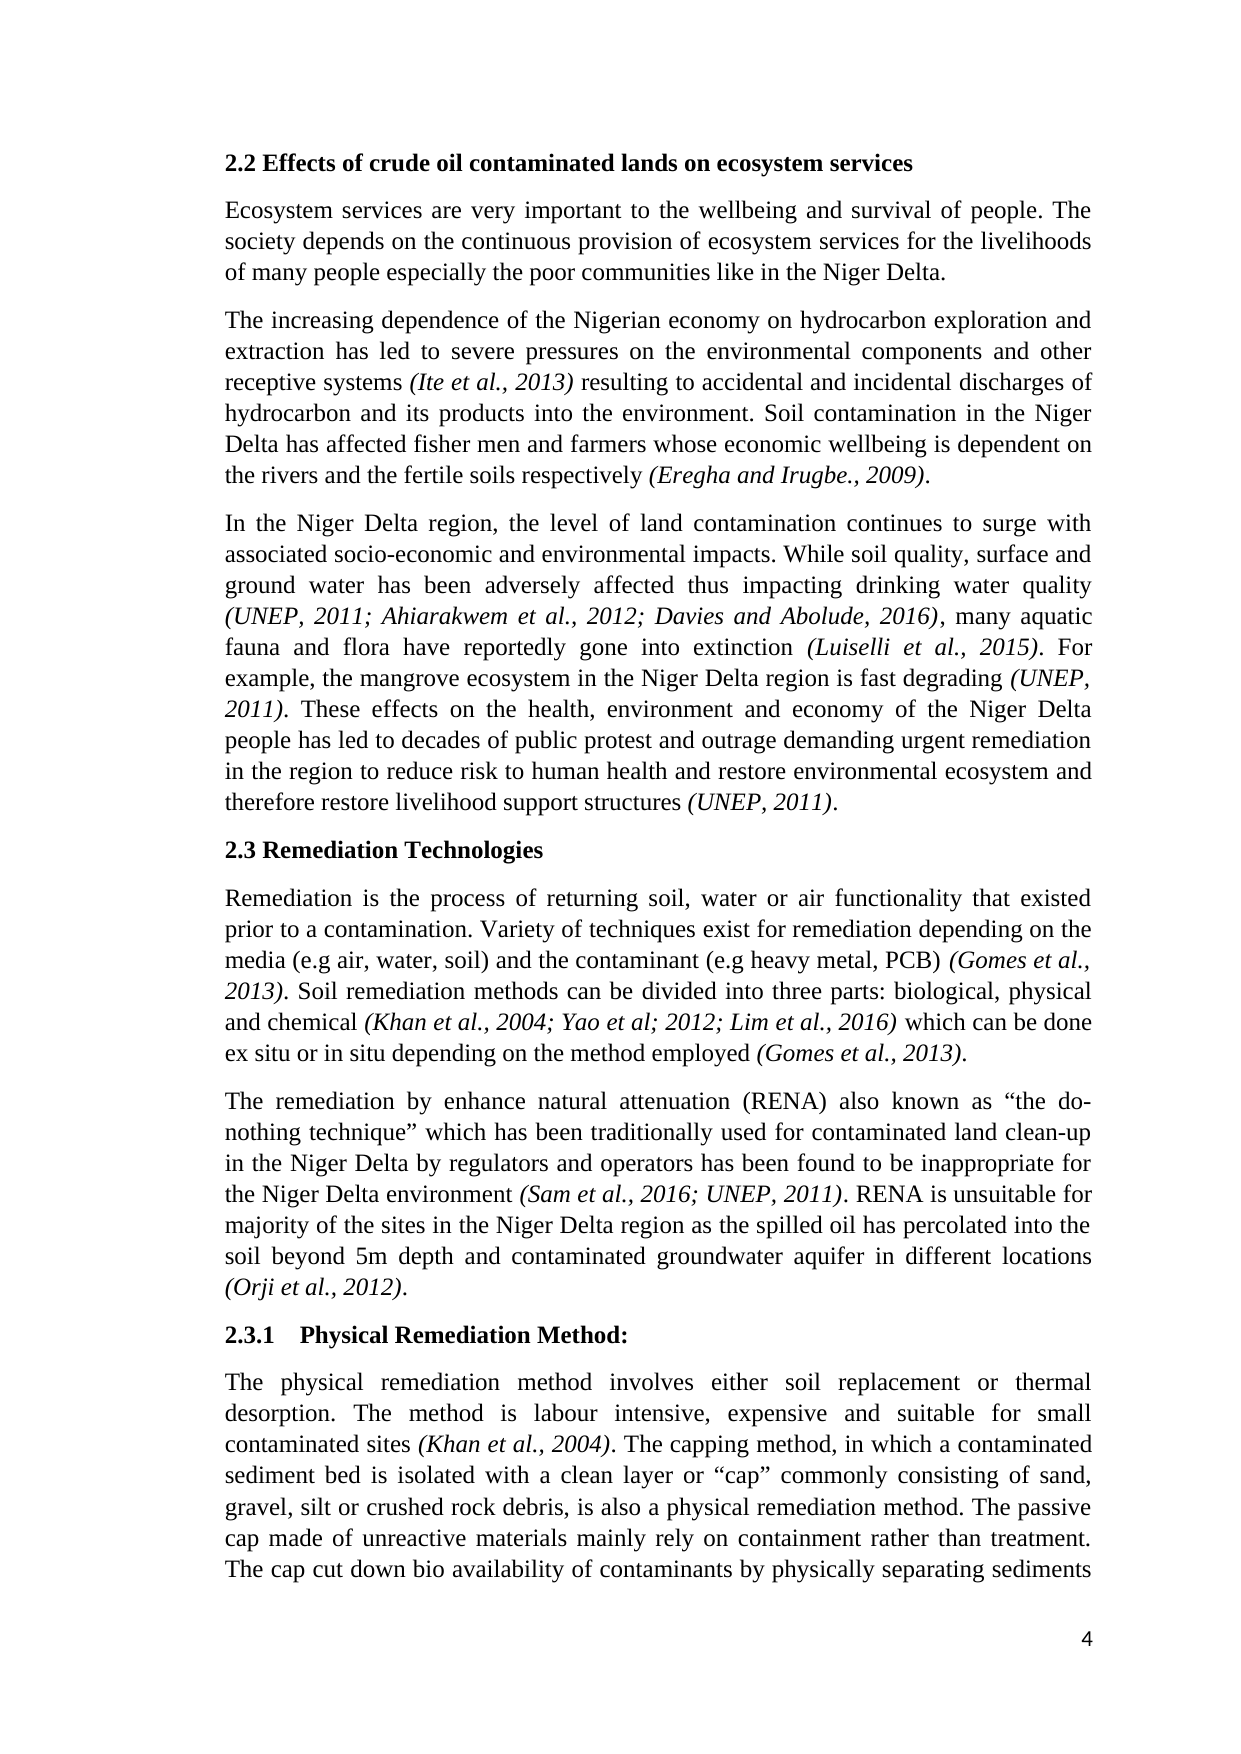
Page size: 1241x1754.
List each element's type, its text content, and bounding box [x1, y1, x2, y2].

list Remediation Technologies [224, 835, 1092, 864]
list Effects of crude oil contaminated lands on ecosystem services [224, 148, 1092, 176]
text The increasing dependence of the Nigerian economy on hydrocarbon exploration and extraction has led to severe pressures on the environmental components and other receptive systems (Ite et al., 2013) resulting to accidental and incidental discharges of hydrocarbon and its products into the environment. Soil contamination in the Niger Delta has affected fisher men and farmers whose economic wellbeing is dependent on the rivers and the fertile soils respectively (Eregha and Irugbe., 2009). [224, 305, 1092, 489]
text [224, 1367, 1092, 1582]
text Ecosystem services are very important to the wellbeing and survival of people. The society depends on the continuous provision of ecosystem services for the livelihoods of many people especially the poor communities like in the Niger Delta. [224, 195, 1092, 286]
text The remediation by enhance natural attenuation (RENA) also known as “the do-nothing technique” which has been traditionally used for contaminated land clean-up in the Niger Delta by regulators and operators has been found to be inappropriate for the Niger Delta environment (Sam et al., 2016; UNEP, 2011). RENA is unsuitable for majority of the sites in the Niger Delta region as the spilled oil has percolated into the soil beyond 5m depth and contaminated groundwater aquifer in different locations (Orji et al., 2012). [224, 1086, 1092, 1301]
text In the Niger Delta region, the level of land contamination continues to surge with associated socio-economic and environmental impacts. While soil quality, surface and ground water has been adversely affected thus impacting drinking water quality (UNEP, 2011; Ahiarakwem et al., 2012; Davies and Abolude, 2016), many aquatic fauna and flora have reportedly gone into extinction (Luiselli et al., 2015). For example, the mangrove ecosystem in the Niger Delta region is fast degrading (UNEP, 2011). These effects on the health, environment and economy of the Niger Delta people has led to decades of public protest and outrage demanding urgent remediation in the region to reduce risk to human health and restore environmental ecosystem and therefore restore livelihood support structures (UNEP, 2011). [224, 508, 1092, 816]
text Remediation is the process of returning soil, water or air functionality that existed prior to a contamination. Variety of techniques exist for remediation depending on the media (e.g air, water, soil) and the contaminant (e.g heavy metal, PCB) (Gomes et al., 2013). Soil remediation methods can be divided into three parts: biological, physical and chemical (Khan et al., 2004; Yao et al; 2012; Lim et al., 2016) which can be done ex situ or in situ depending on the method employed (Gomes et al., 2013). [224, 883, 1092, 1067]
list Physical Remediation Method: [224, 1320, 1092, 1348]
